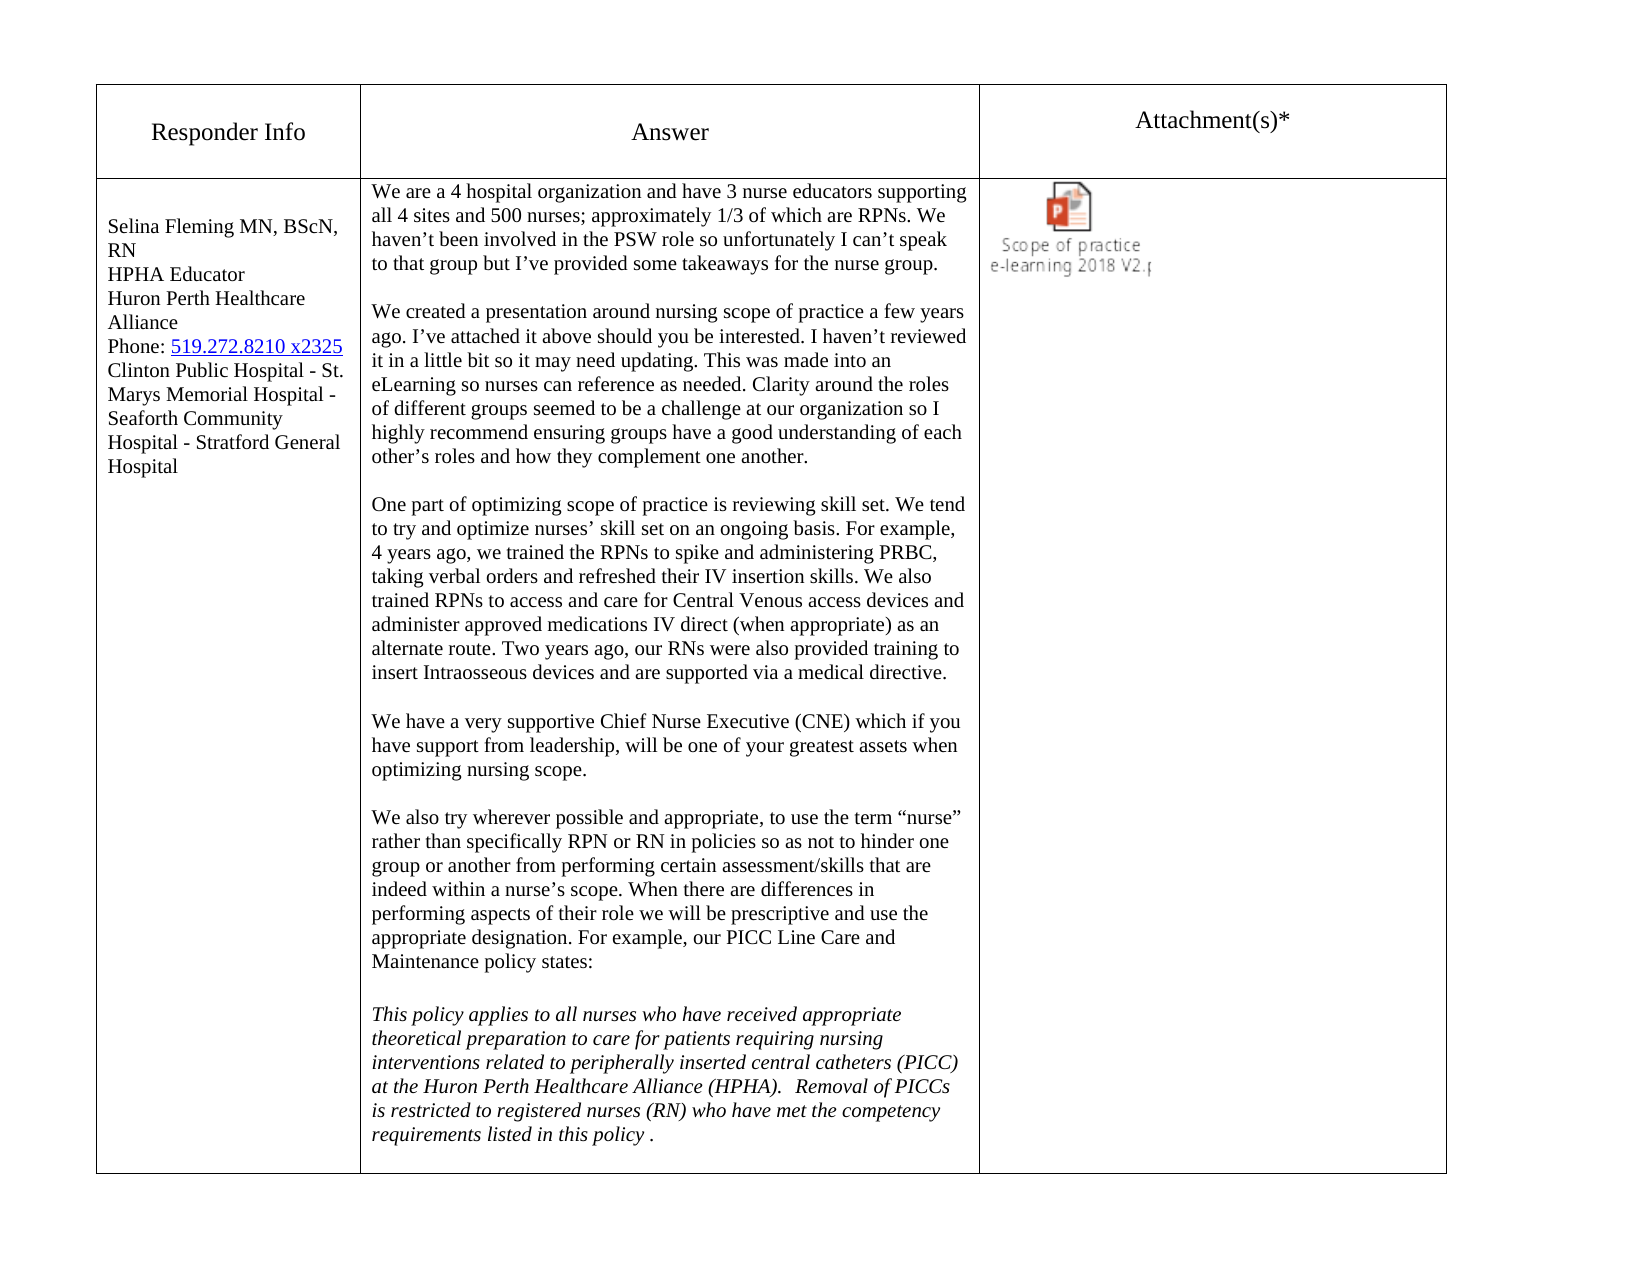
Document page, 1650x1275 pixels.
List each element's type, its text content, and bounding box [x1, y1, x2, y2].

table_cell [980, 179, 1446, 1173]
table_header Responder Info [97, 85, 360, 178]
table_header Answer [361, 85, 979, 178]
table_header Attachment(s)* [980, 85, 1446, 178]
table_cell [361, 179, 979, 1173]
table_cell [97, 179, 360, 1173]
